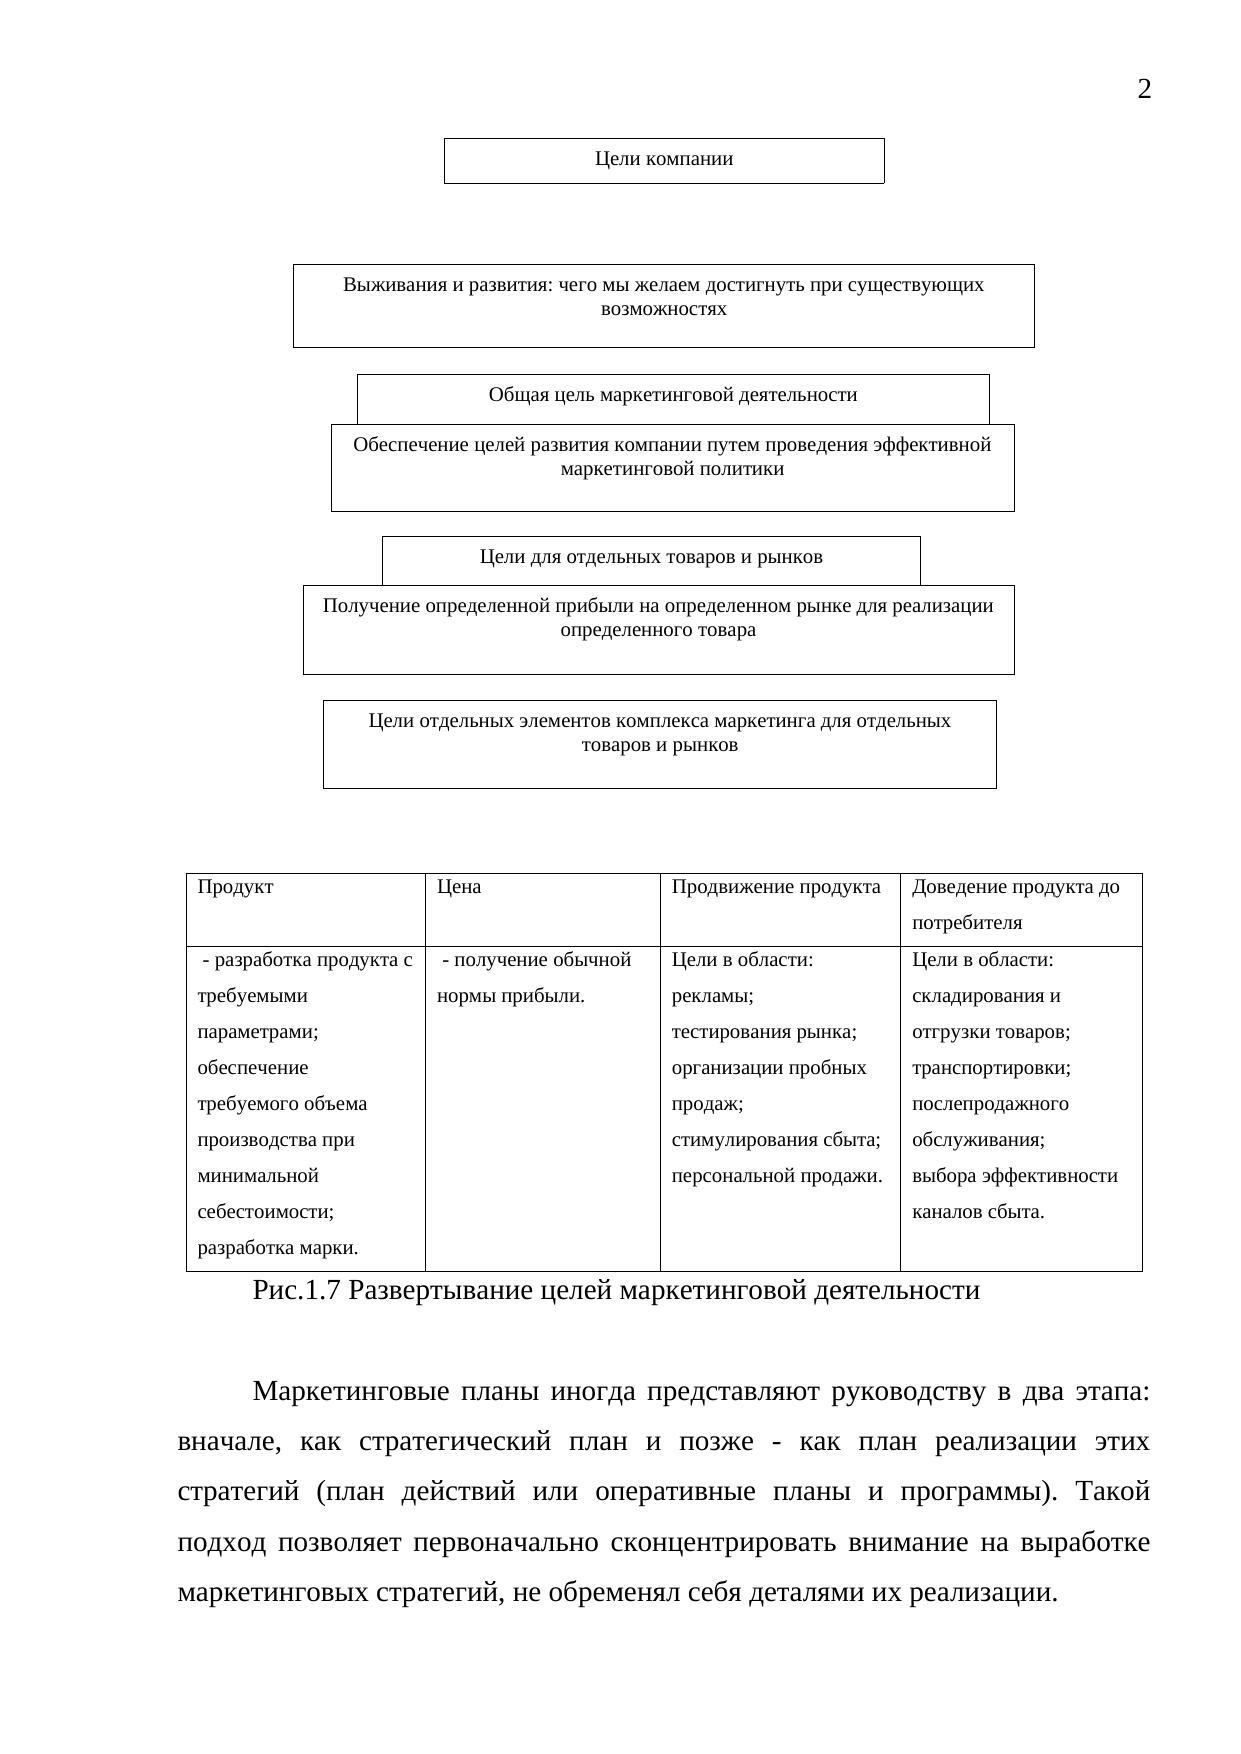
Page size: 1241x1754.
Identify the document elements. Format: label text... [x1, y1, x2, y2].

table_cell Цели в области: складирования и отгрузки товаров; транспортировки; послепродажного обслуживания; выбора эффективности каналов сбыта. [901, 947, 1142, 1271]
table_header Продукт [187, 874, 425, 946]
table_header Продвижение продукта [661, 874, 900, 946]
table_cell Цели в области: рекламы; тестирования рынка; организации пробных продаж; стимулирования сбыта; персональной продажи. [661, 947, 900, 1271]
table_cell - получение обычной нормы прибыли. [426, 947, 660, 1271]
table_header Цена [426, 874, 660, 946]
table_header Доведение продукта до потребителя [901, 874, 1142, 946]
table_cell - разработка продукта с требуемыми параметрами; обеспечение требуемого объема производства при минимальной себестоимости; разработка марки. [187, 947, 425, 1271]
text Маркетинговые планы иногда представляют руководству в два этапа: вначале, как стратегический план и позже - как план реализации этих стратегий (план действий или оперативные планы и программы). Такой подход позволяет первоначально сконцентрировать внимание на выработке маркетинговых стратегий, не обременял себя деталями их реализации. [177, 1373, 1152, 1607]
text Рис.1.7 Развертывание целей маркетинговой деятельности [177, 1272, 1152, 1306]
